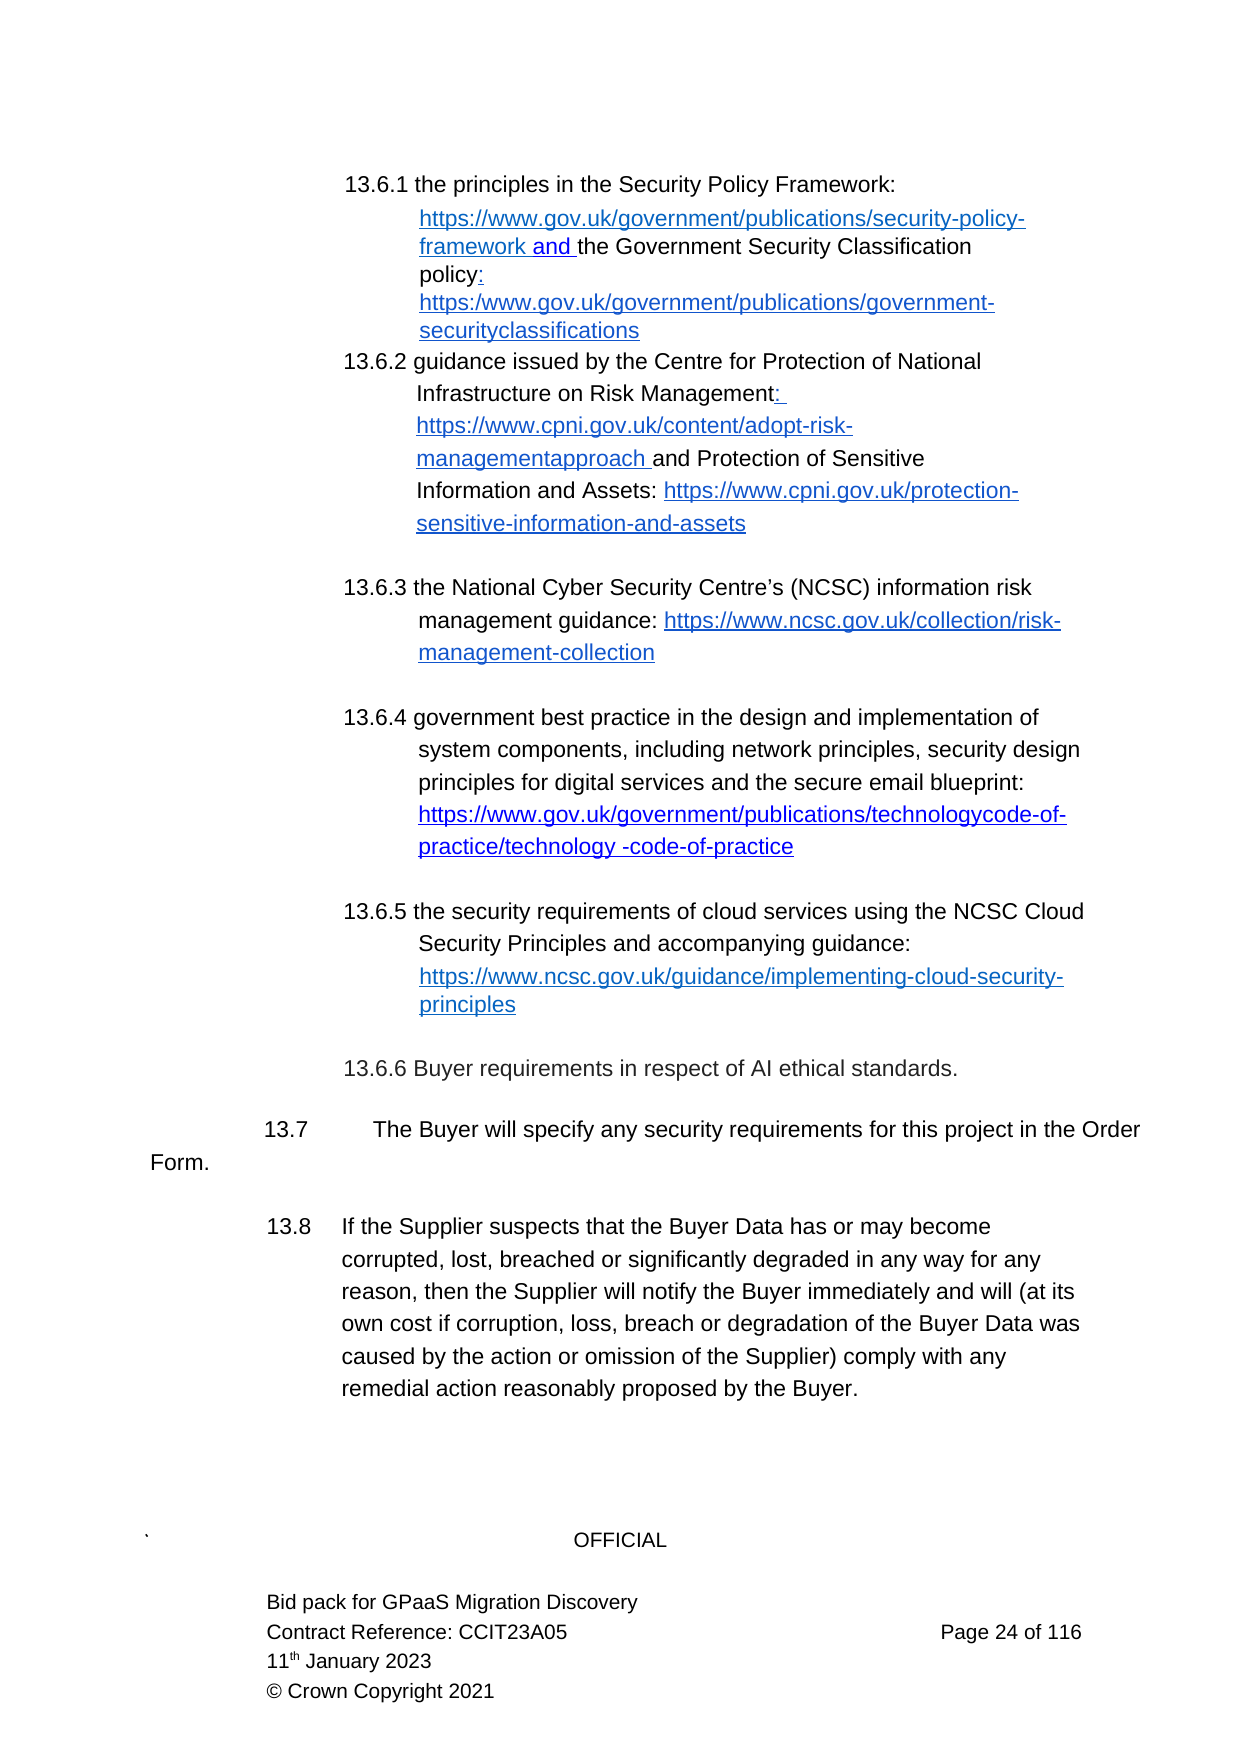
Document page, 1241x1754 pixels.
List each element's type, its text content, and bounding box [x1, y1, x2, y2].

text https://www.gov.uk/government/publications/security-policy-framework and the Government Security Classification policy: https:/www.gov.uk/government/publications/government-securityclassifications [419, 205, 1041, 343]
text 13.6.6 Buyer requirements in respect of AI ethical standards. [343, 1054, 1090, 1081]
text 13.6.4 government best practice in the design and implementation of system components, including network principles, security design principles for digital services and the secure email blueprint: https://www.gov.uk/government/publications/technologycode-of-practice/technology -code-of-practice [343, 704, 1089, 860]
text 13.6.3 the National Cyber Security Centre’s (NCSC) information risk management guidance: https://www.ncsc.gov.uk/collection/risk-management-collection [343, 574, 1089, 665]
text https://www.ncsc.gov.uk/guidance/implementing-cloud-security-principles [419, 963, 1090, 1017]
text 13.6.5 the security requirements of cloud services using the NCSC Cloud Security Principles and accompanying guidance: [343, 898, 1089, 957]
text 13.7 The Buyer will specify any security requirements for this project in the Order Form. [150, 1116, 1090, 1175]
text 13.6.1 the principles in the Security Policy Framework: [267, 171, 1089, 197]
text 13.8 If the Supplier suspects that the Buyer Data has or may become corrupted, lost, breached or significantly degraded in any way for any reason, then the Supplier will notify the Buyer immediately and will (at its own cost if corruption, loss, breach or degradation of the Buyer Data was caused by the action or omission of the Supplier) comply with any remedial action reasonably proposed by the Buyer. [266, 1213, 1089, 1401]
text 13.6.2 guidance issued by the Centre for Protection of National Infrastructure on Risk Management: https://www.cpni.gov.uk/content/adopt-risk-managementapproach and Protection of Sensitive Information and Assets: https://www.cpni.gov.uk/protection-sensitive-information-and-assets [343, 348, 1023, 536]
